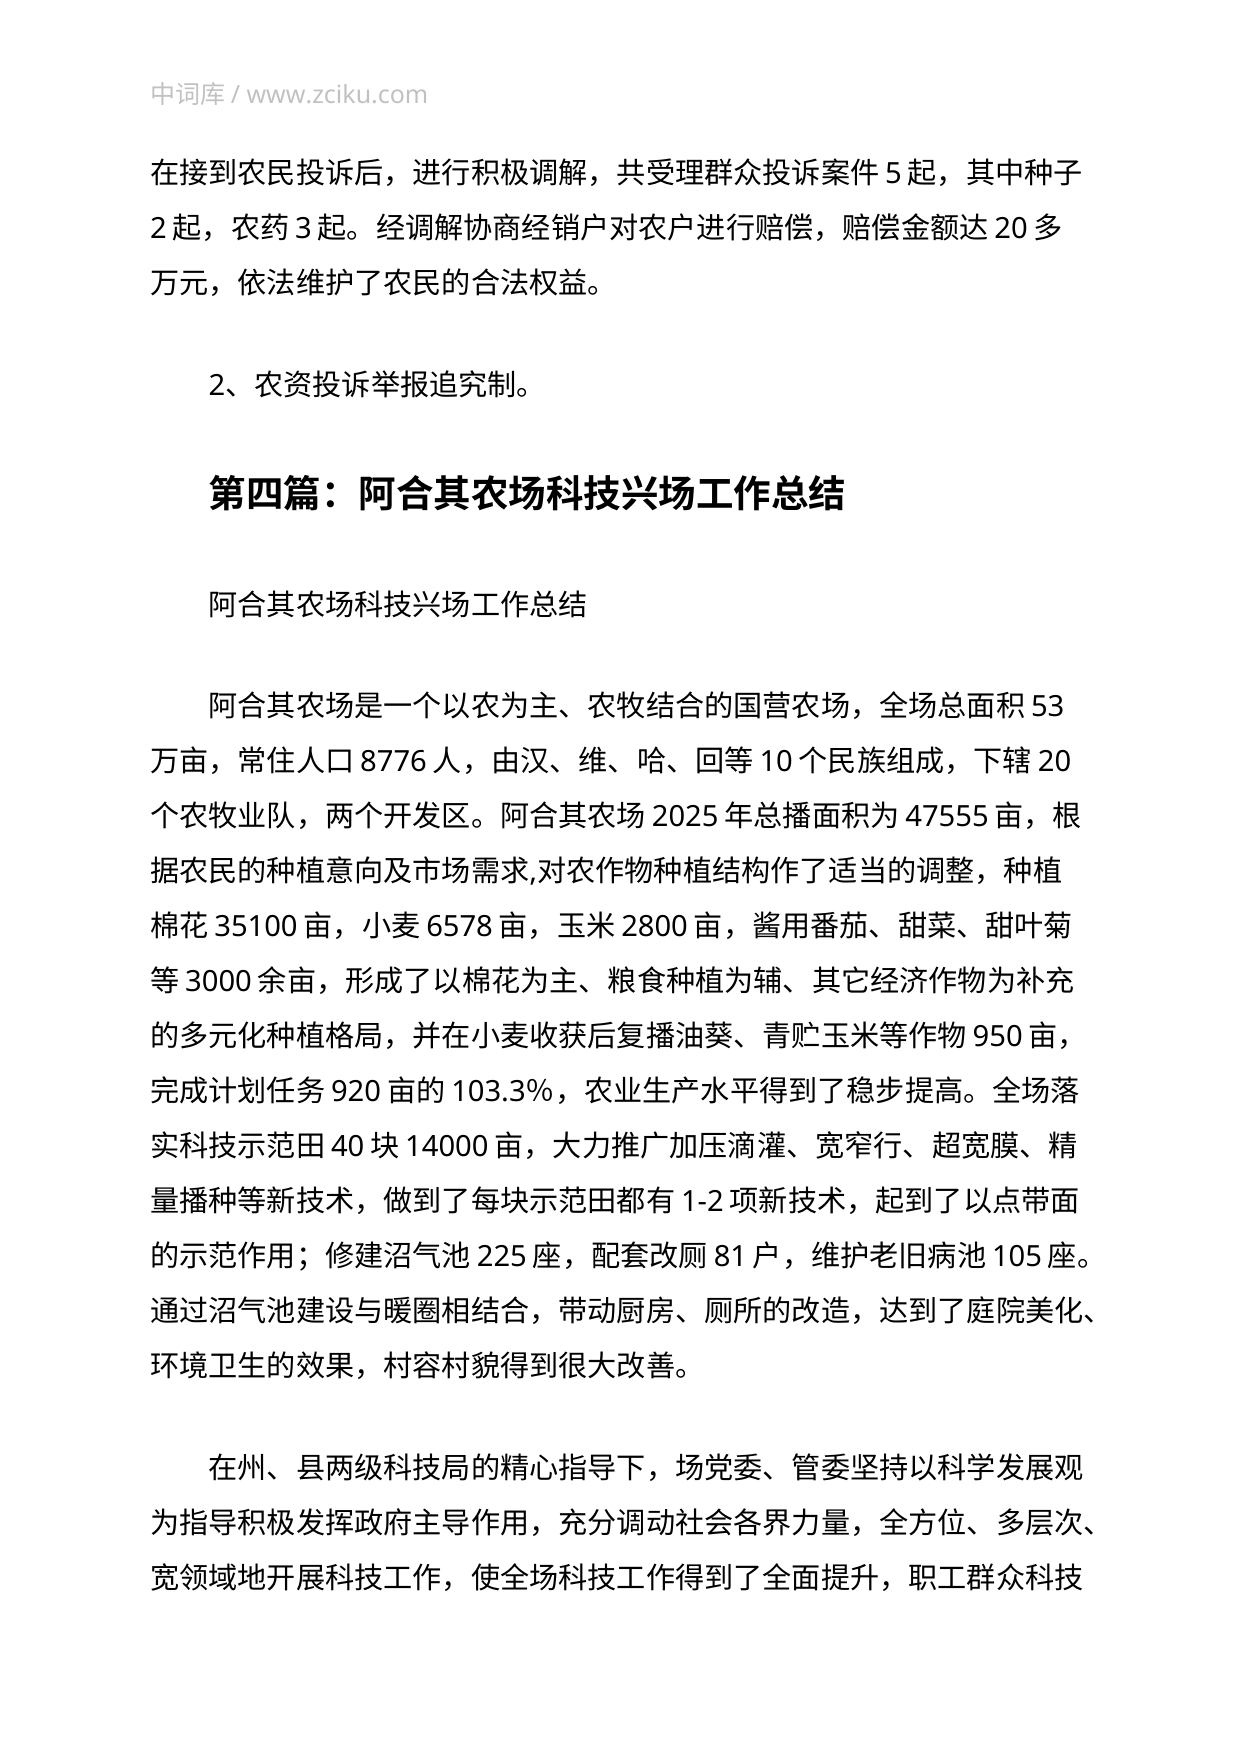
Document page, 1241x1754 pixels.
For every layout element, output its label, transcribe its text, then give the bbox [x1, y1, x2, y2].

text 第四篇：阿合其农场科技兴场工作总结 [150, 464, 1090, 518]
text 阿合其农场科技兴场工作总结 [150, 581, 1090, 623]
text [150, 1444, 1090, 1597]
text 2、农资投诉举报追究制。 [150, 362, 1090, 404]
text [150, 150, 1090, 302]
text 阿合其农场是一个以农为主、农牧结合的国营农场，全场总面积53万亩，常住人口8776人，由汉、维、哈、回等10个民族组成，下辖20个农牧业队，两个开发区。阿合其农场2025年总播面积为47555亩，根据农民的种植意向及市场需求,对农作物种植结构作了适当的调整，种植棉花35100亩，小麦6578亩，玉米2800亩，酱用番茄、甜菜、甜叶菊等3000余亩，形成了以棉花为主、粮食种植为辅、其它经济作物为补充的多元化种植格局，并在小麦收获后复播油葵、青贮玉米等作物950亩，完成计划任务920亩的103.3％，农业生产水平得到了稳步提高。全场落实科技示范田40块14000亩，大力推广加压滴灌、宽窄行、超宽膜、精量播种等新技术，做到了每块示范田都有1-2项新技术，起到了以点带面的示范作用；修建沼气池225座，配套改厕81户，维护老旧病池105座。通过沼气池建设与暖圈相结合，带动厨房、厕所的改造，达到了庭院美化、环境卫生的效果，村容村貌得到很大改善。 [150, 683, 1090, 1385]
